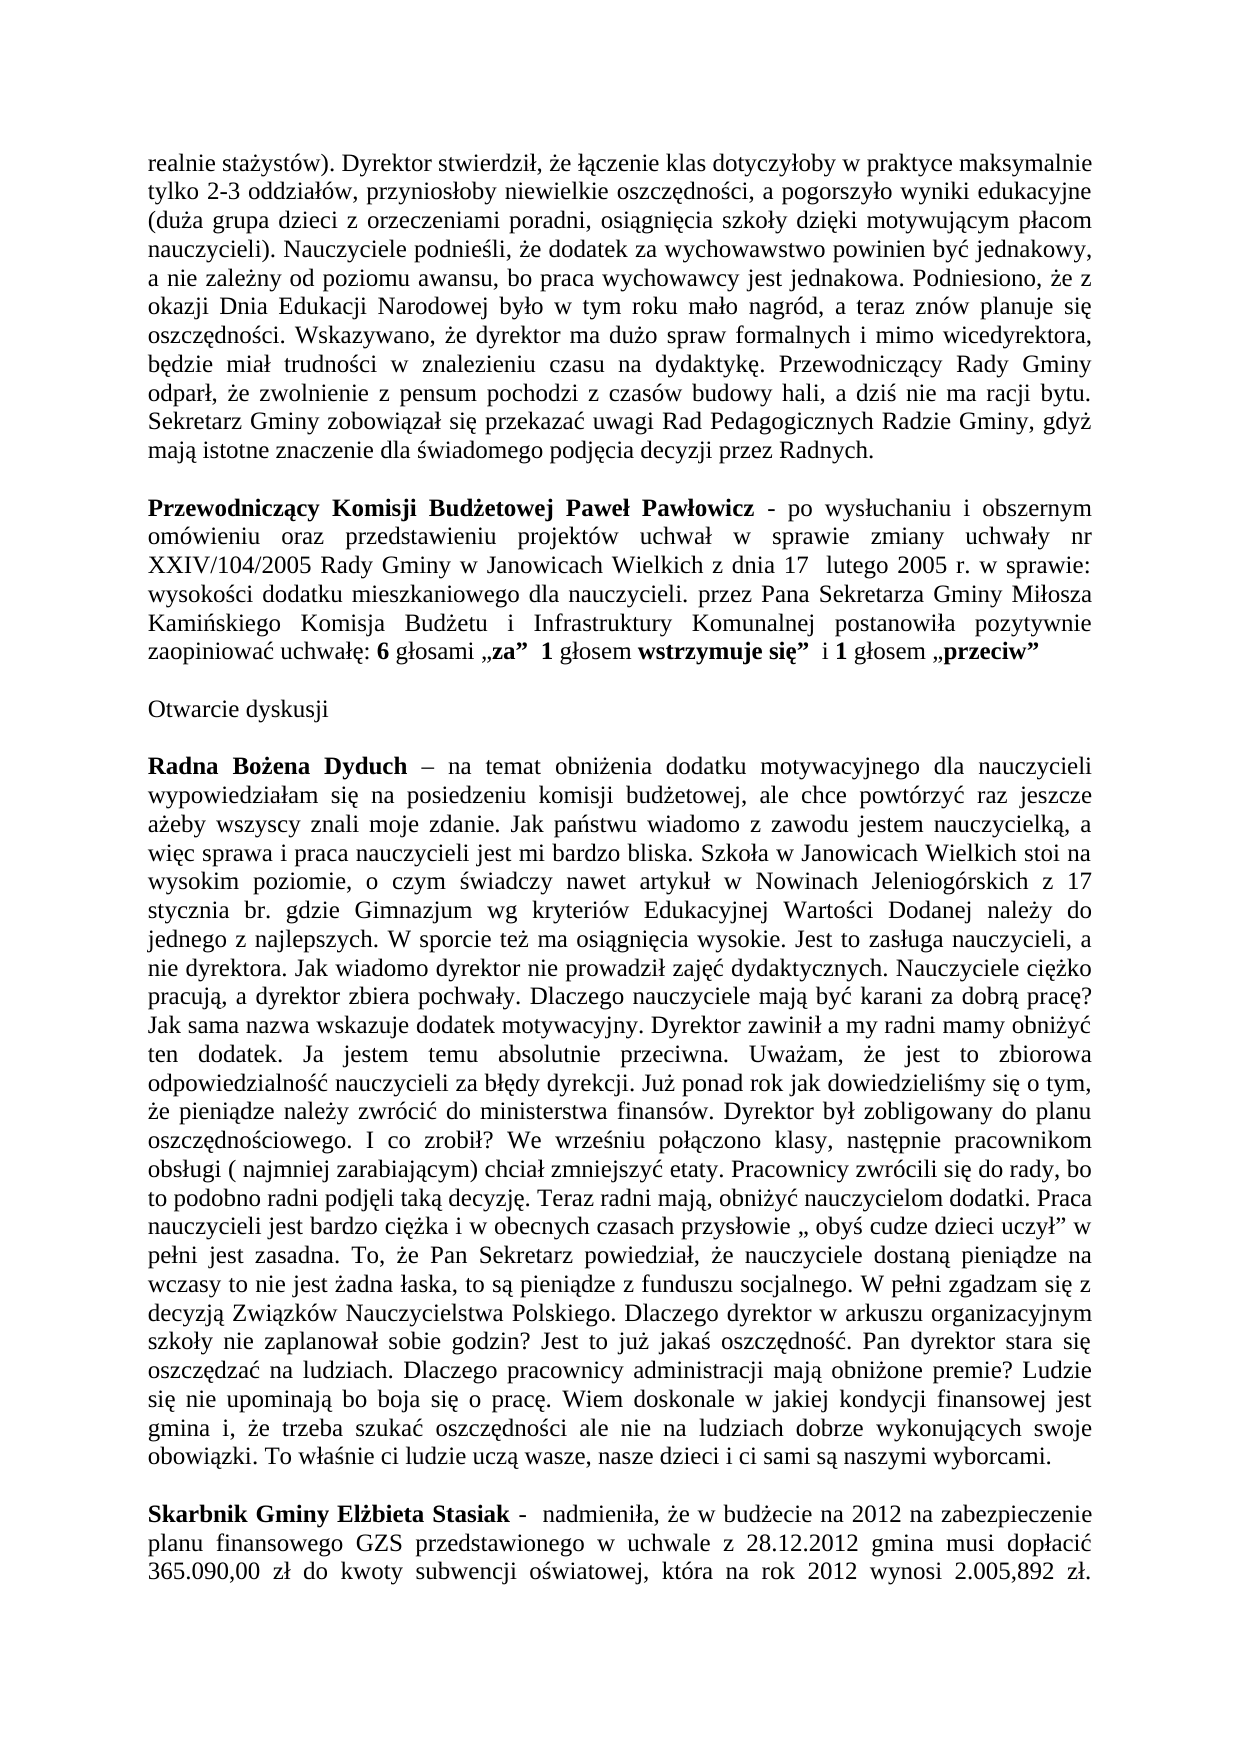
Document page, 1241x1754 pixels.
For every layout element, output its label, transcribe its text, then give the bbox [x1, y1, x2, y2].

text Otwarcie dyskusji [148, 694, 1093, 723]
text Przewodniczący Komisji Budżetowej Paweł Pawłowicz - po wysłuchaniu i obszernym omówieniu oraz przedstawieniu projektów uchwał w sprawie zmiany uchwały nr XXIV/104/2005 Rady Gminy w Janowicach Wielkich z dnia 17 lutego 2005 r. w sprawie: wysokości dodatku mieszkaniowego dla nauczycieli. przez Pana Sekretarza Gminy Miłosza Kamińskiego Komisja Budżetu i Infrastruktury Komunalnej postanowiła pozytywnie zaopiniować uchwałę: 6 głosami „za” 1 głosem wstrzymuje się” i 1 głosem „przeciw” [148, 493, 1093, 665]
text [148, 1499, 1093, 1585]
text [148, 148, 1093, 464]
text Radna Bożena Dyduch – na temat obniżenia dodatku motywacyjnego dla nauczycieli wypowiedziałam się na posiedzeniu komisji budżetowej, ale chce powtórzyć raz jeszcze ażeby wszyscy znali moje zdanie. Jak państwu wiadomo z zawodu jestem nauczycielką, a więc sprawa i praca nauczycieli jest mi bardzo bliska. Szkoła w Janowicach Wielkich stoi na wysokim poziomie, o czym świadczy nawet artykuł w Nowinach Jeleniogórskich z 17 stycznia br. gdzie Gimnazjum wg kryteriów Edukacyjnej Wartości Dodanej należy do jednego z najlepszych. W sporcie też ma osiągnięcia wysokie. Jest to zasługa nauczycieli, a nie dyrektora. Jak wiadomo dyrektor nie prowadził zajęć dydaktycznych. Nauczyciele ciężko pracują, a dyrektor zbiera pochwały. Dlaczego nauczyciele mają być karani za dobrą pracę? Jak sama nazwa wskazuje dodatek motywacyjny. Dyrektor zawinił a my radni mamy obniżyć ten dodatek. Ja jestem temu absolutnie przeciwna. Uważam, że jest to zbiorowa odpowiedzialność nauczycieli za błędy dyrekcji. Już ponad rok jak dowiedzieliśmy się o tym, że pieniądze należy zwrócić do ministerstwa finansów. Dyrektor był zobligowany do planu oszczędnościowego. I co zrobił? We wrześniu połączono klasy, następnie pracownikom obsługi ( najmniej zarabiającym) chciał zmniejszyć etaty. Pracownicy zwrócili się do rady, bo to podobno radni podjęli taką decyzję. Teraz radni mają, obniżyć nauczycielom dodatki. Praca nauczycieli jest bardzo ciężka i w obecnych czasach przysłowie „ obyś cudze dzieci uczył” w pełni jest zasadna. To, że Pan Sekretarz powiedział, że nauczyciele dostaną pieniądze na wczasy to nie jest żadna łaska, to są pieniądze z funduszu socjalnego. W pełni zgadzam się z decyzją Związków Nauczycielstwa Polskiego. Dlaczego dyrektor w arkuszu organizacyjnym szkoły nie zaplanował sobie godzin? Jest to już jakaś oszczędność. Pan dyrektor stara się oszczędzać na ludziach. Dlaczego pracownicy administracji mają obniżone premie? Ludzie się nie upominają bo boja się o pracę. Wiem doskonale w jakiej kondycji finansowej jest gmina i, że trzeba szukać oszczędności ale nie na ludziach dobrze wykonujących swoje obowiązki. To właśnie ci ludzie uczą wasze, nasze dzieci i ci sami są naszymi wyborcami. [148, 751, 1093, 1470]
